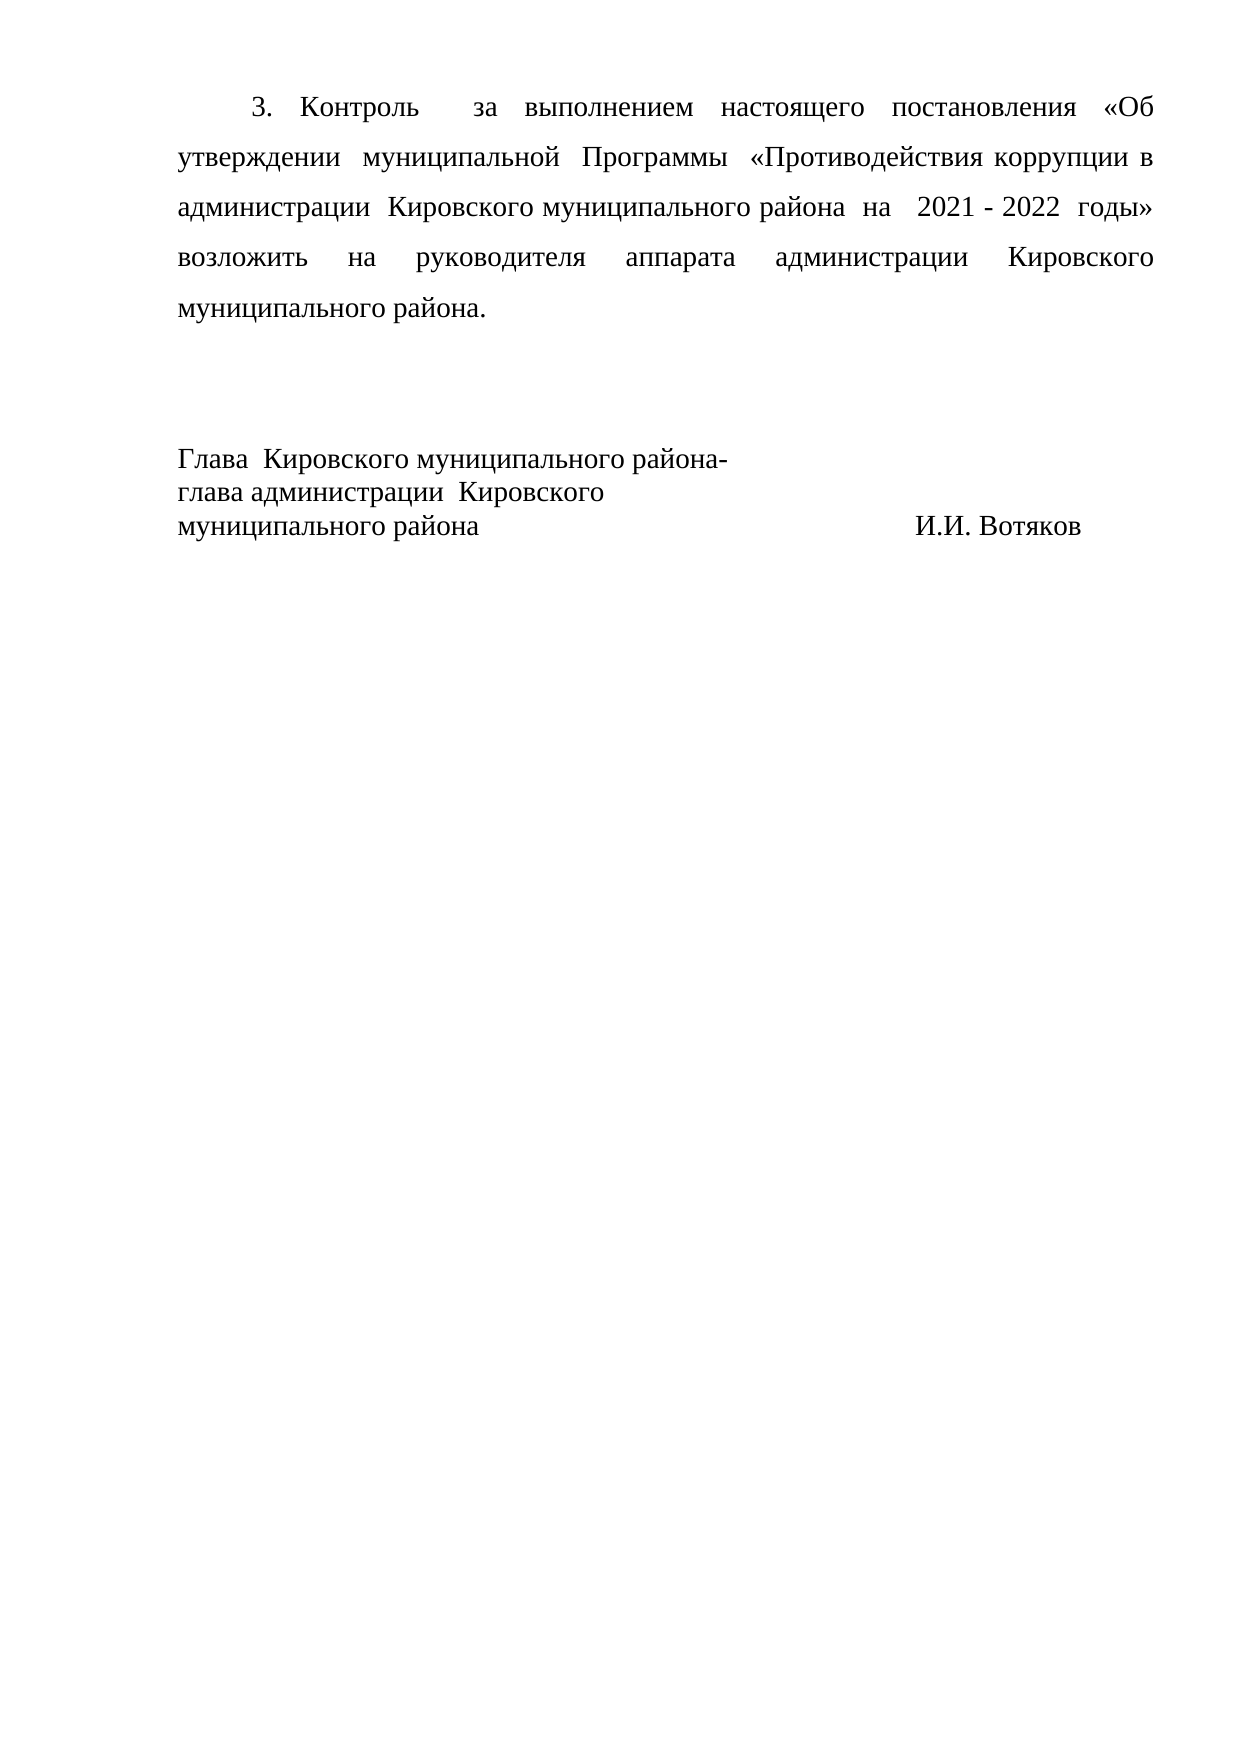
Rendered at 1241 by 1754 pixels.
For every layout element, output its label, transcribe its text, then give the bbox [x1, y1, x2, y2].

text муниципального района И.И. Вотяков [177, 508, 1155, 541]
text 3. Контроль за выполнением настоящего постановления «Об утверждении муниципальной Программы «Противодействия коррупции в администрации Кировского муниципального района на 2021 - 2022 годы» возложить на руководителя аппарата администрации Кировского муниципального района. [177, 89, 1155, 323]
text глава администрации Кировского [177, 474, 1155, 508]
text Глава Кировского муниципального района- [177, 441, 1155, 474]
